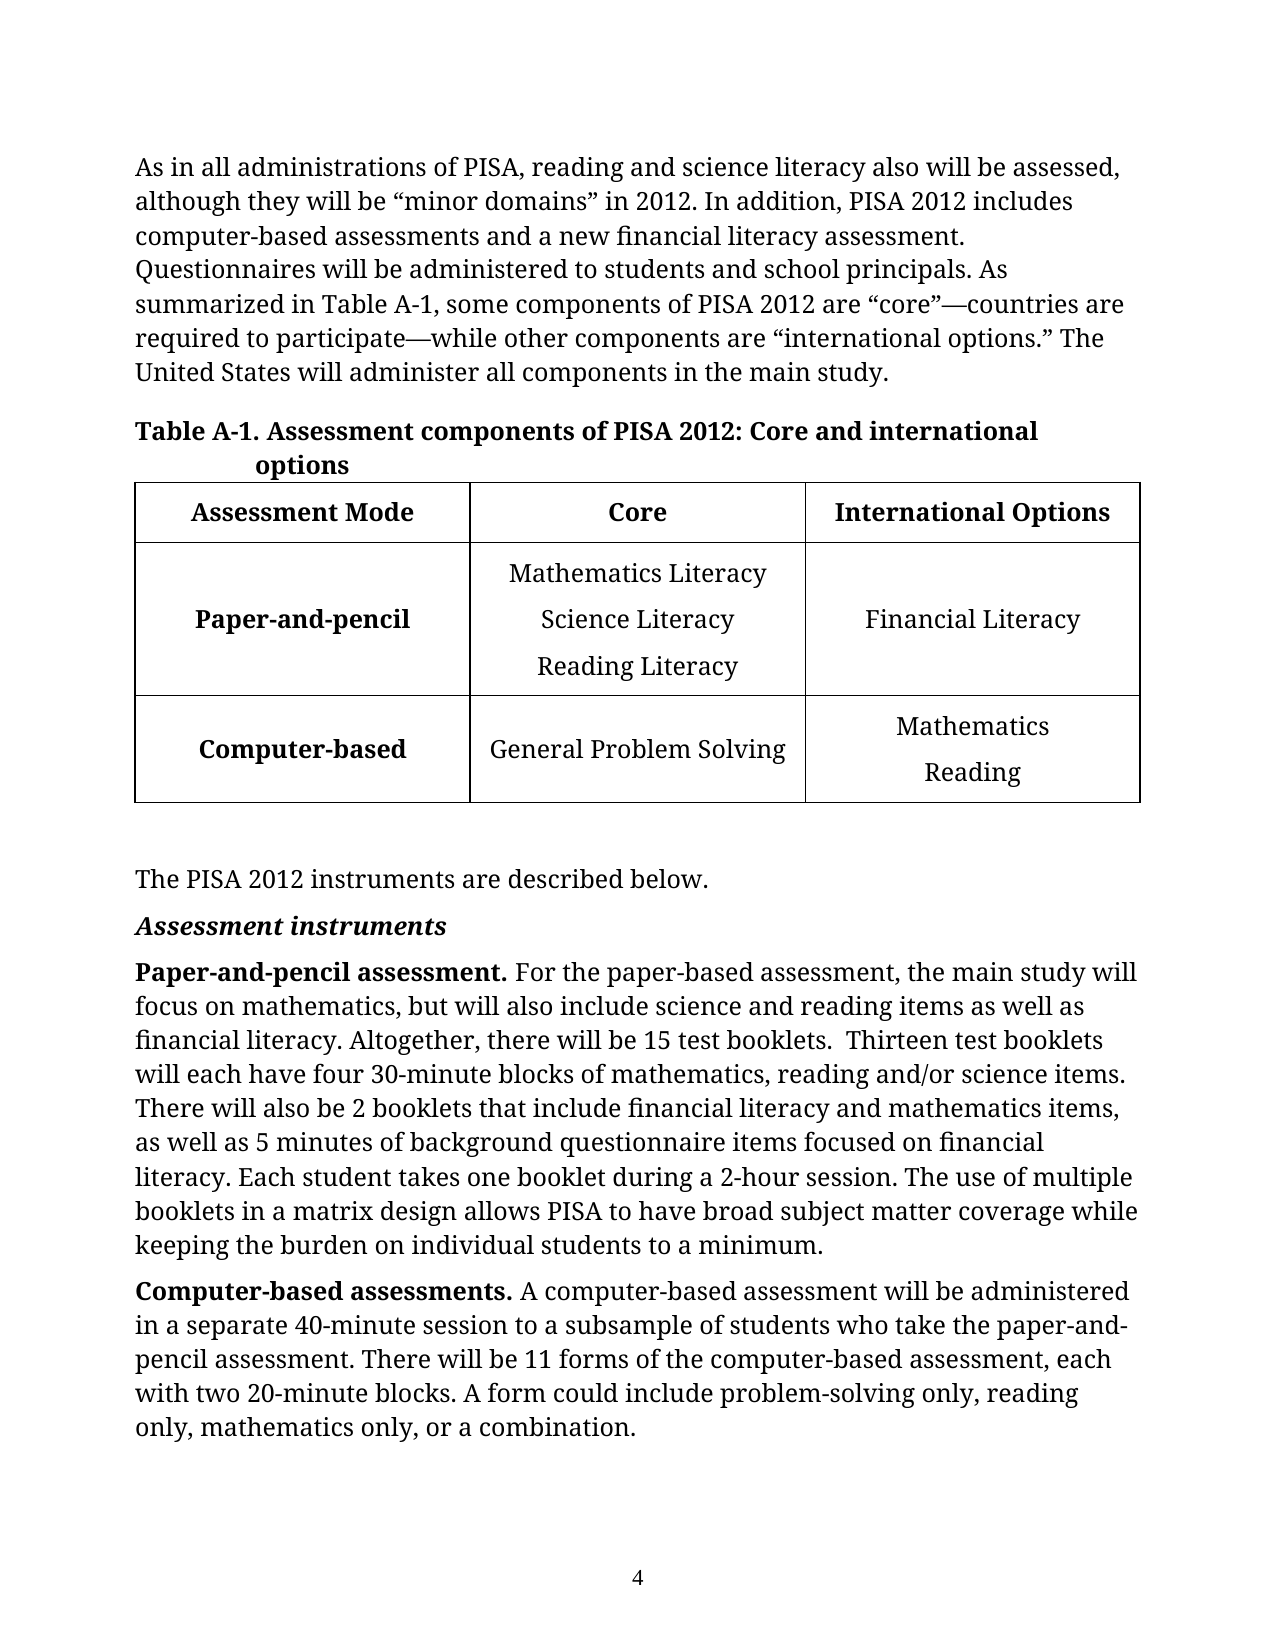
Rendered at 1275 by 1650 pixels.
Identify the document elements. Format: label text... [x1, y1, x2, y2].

table_header Assessment Mode [136, 483, 469, 542]
table_header Core [471, 483, 805, 542]
table_cell Computer-based [136, 696, 469, 802]
table_cell Financial Literacy [806, 543, 1139, 695]
text The PISA 2012 instruments are described below. [135, 862, 1140, 896]
table_cell General Problem Solving [471, 696, 805, 802]
table_cell Paper-and-pencil [136, 543, 469, 695]
table_cell Mathematics Literacy Science Literacy Reading Literacy [471, 543, 805, 695]
table_cell Mathematics Reading [806, 696, 1139, 802]
text Assessment instruments [135, 908, 1140, 942]
text Computer-based assessments. A computer-based assessment will be administered in a separate 40-minute session to a subsample of students who take the paper-and-pencil assessment. There will be 11 forms of the computer-based assessment, each with two 20-minute blocks. A form could include problem-solving only, reading only, mathematics only, or a combination. [135, 1274, 1140, 1444]
text Paper-and-pencil assessment. For the paper-based assessment, the main study will focus on mathematics, but will also include science and reading items as well as financial literacy. Altogether, there will be 15 test booklets. Thirteen test booklets will each have four 30-minute blocks of mathematics, reading and/or science items. There will also be 2 booklets that include financial literacy and mathematics items, as well as 5 minutes of background questionnaire items focused on financial literacy. Each student takes one booklet during a 2-hour session. The use of multiple booklets in a matrix design allows PISA to have broad subject matter coverage while keeping the burden on individual students to a minimum. [135, 955, 1140, 1261]
text As in all administrations of PISA, reading and science literacy also will be assessed, although they will be “minor domains” in 2012. In addition, PISA 2012 includes computer-based assessments and a new financial literacy assessment. Questionnaires will be administered to students and school principals. As summarized in Table A-1, some components of PISA 2012 are “core”—countries are required to participate—while other components are “international options.” The United States will administer all components in the main study. [135, 150, 1140, 388]
table_header International Options [806, 483, 1139, 542]
title Table A-1. Assessment components of PISA 2012: Core and international options [135, 413, 1140, 482]
